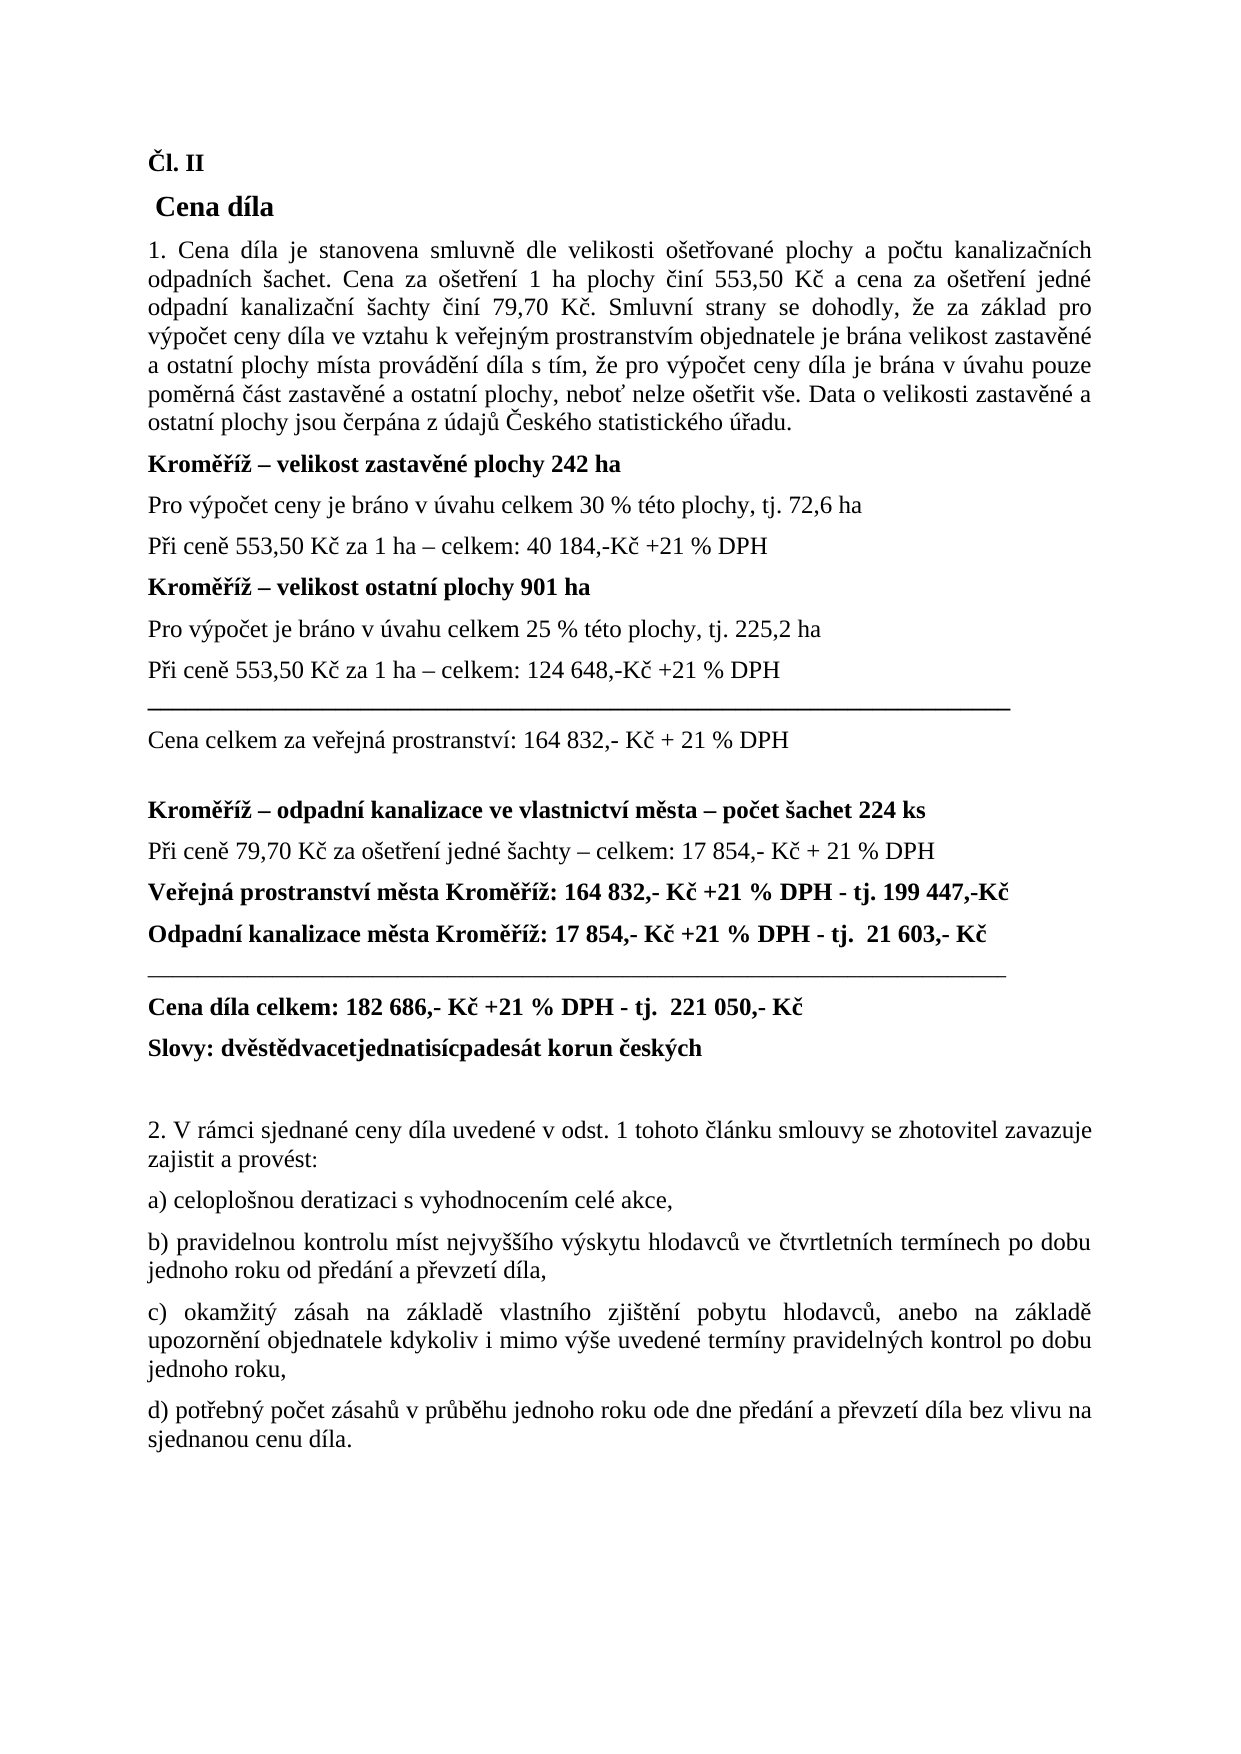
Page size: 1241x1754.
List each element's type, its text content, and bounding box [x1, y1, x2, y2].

text a) celoplošnou deratizaci s vyhodnocením celé akce, [148, 1185, 1093, 1214]
text Veřejná prostranství města Kroměříž: 164 832,- Kč +21 % DPH - tj. 199 447,-Kč [148, 877, 1093, 906]
text 1. Cena díla je stanovena smluvně dle velikosti ošetřované plochy a počtu kanalizačních odpadních šachet. Cena za ošetření 1 ha plochy činí 553,50 Kč a cena za ošetření jedné odpadní kanalizační šachty činí 79,70 Kč. Smluvní strany se dohodly, že za základ pro výpočet ceny díla ve vztahu k veřejným prostranstvím objednatele je brána velikost zastavěné a ostatní plochy místa provádění díla s tím, že pro výpočet ceny díla je brána v úvahu pouze poměrná část zastavěné a ostatní plochy, neboť nelze ošetřit vše. Data o velikosti zastavěné a ostatní plochy jsou čerpána z údajů Českého statistického úřadu. [148, 235, 1093, 436]
text Cena díla [148, 189, 1093, 222]
text Při ceně 553,50 Kč za 1 ha – celkem: 40 184,-Kč +21 % DPH [148, 531, 1093, 560]
text c) okamžitý zásah na základě vlastního zjištění pobytu hlodavců, anebo na základě upozornění objednatele kdykoliv i mimo výše uvedené termíny pravidelných kontrol po dobu jednoho roku, [148, 1297, 1093, 1383]
text Při ceně 79,70 Kč za ošetření jedné šachty – celkem: 17 854,- Kč + 21 % DPH [148, 836, 1093, 865]
text Při ceně 553,50 Kč za 1 ha – celkem: 124 648,-Kč +21 % DPH _____________________________________________________________________ [148, 655, 1093, 712]
text Čl. II [148, 148, 1093, 176]
text d) potřebný počet zásahů v průběhu jednoho roku ode dne předání a převzetí díla bez vlivu na sjednanou cenu díla. [148, 1395, 1093, 1453]
text Slovy: dvěstědvacetjednatisícpadesát korun českých [148, 1033, 1093, 1062]
text Cena díla celkem: 182 686,- Kč +21 % DPH - tj. 221 050,- Kč [148, 992, 1093, 1020]
text _______________________________________________________________________________________________________ [148, 960, 1093, 979]
text Cena celkem za veřejná prostranství: 164 832,- Kč + 21 % DPH [148, 725, 1093, 754]
text Pro výpočet ceny je bráno v úvahu celkem 30 % této plochy, tj. 72,6 ha [148, 490, 1093, 519]
text 2. V rámci sjednané ceny díla uvedené v odst. 1 tohoto článku smlouvy se zhotovitel zavazuje zajistit a provést: [148, 1115, 1093, 1173]
text Kroměříž – velikost zastavěné plochy 242 ha [148, 449, 1093, 477]
text b) pravidelnou kontrolu míst nejvyššího výskytu hlodavců ve čtvrtletních termínech po dobu jednoho roku od předání a převzetí díla, [148, 1227, 1093, 1284]
text Kroměříž – velikost ostatní plochy 901 ha [148, 572, 1093, 601]
text Pro výpočet je bráno v úvahu celkem 25 % této plochy, tj. 225,2 ha [148, 614, 1093, 642]
text Kroměříž – odpadní kanalizace ve vlastnictví města – počet šachet 224 ks [148, 795, 1093, 824]
text Odpadní kanalizace města Kroměříž: 17 854,- Kč +21 % DPH - tj. 21 603,- Kč [148, 919, 1093, 947]
